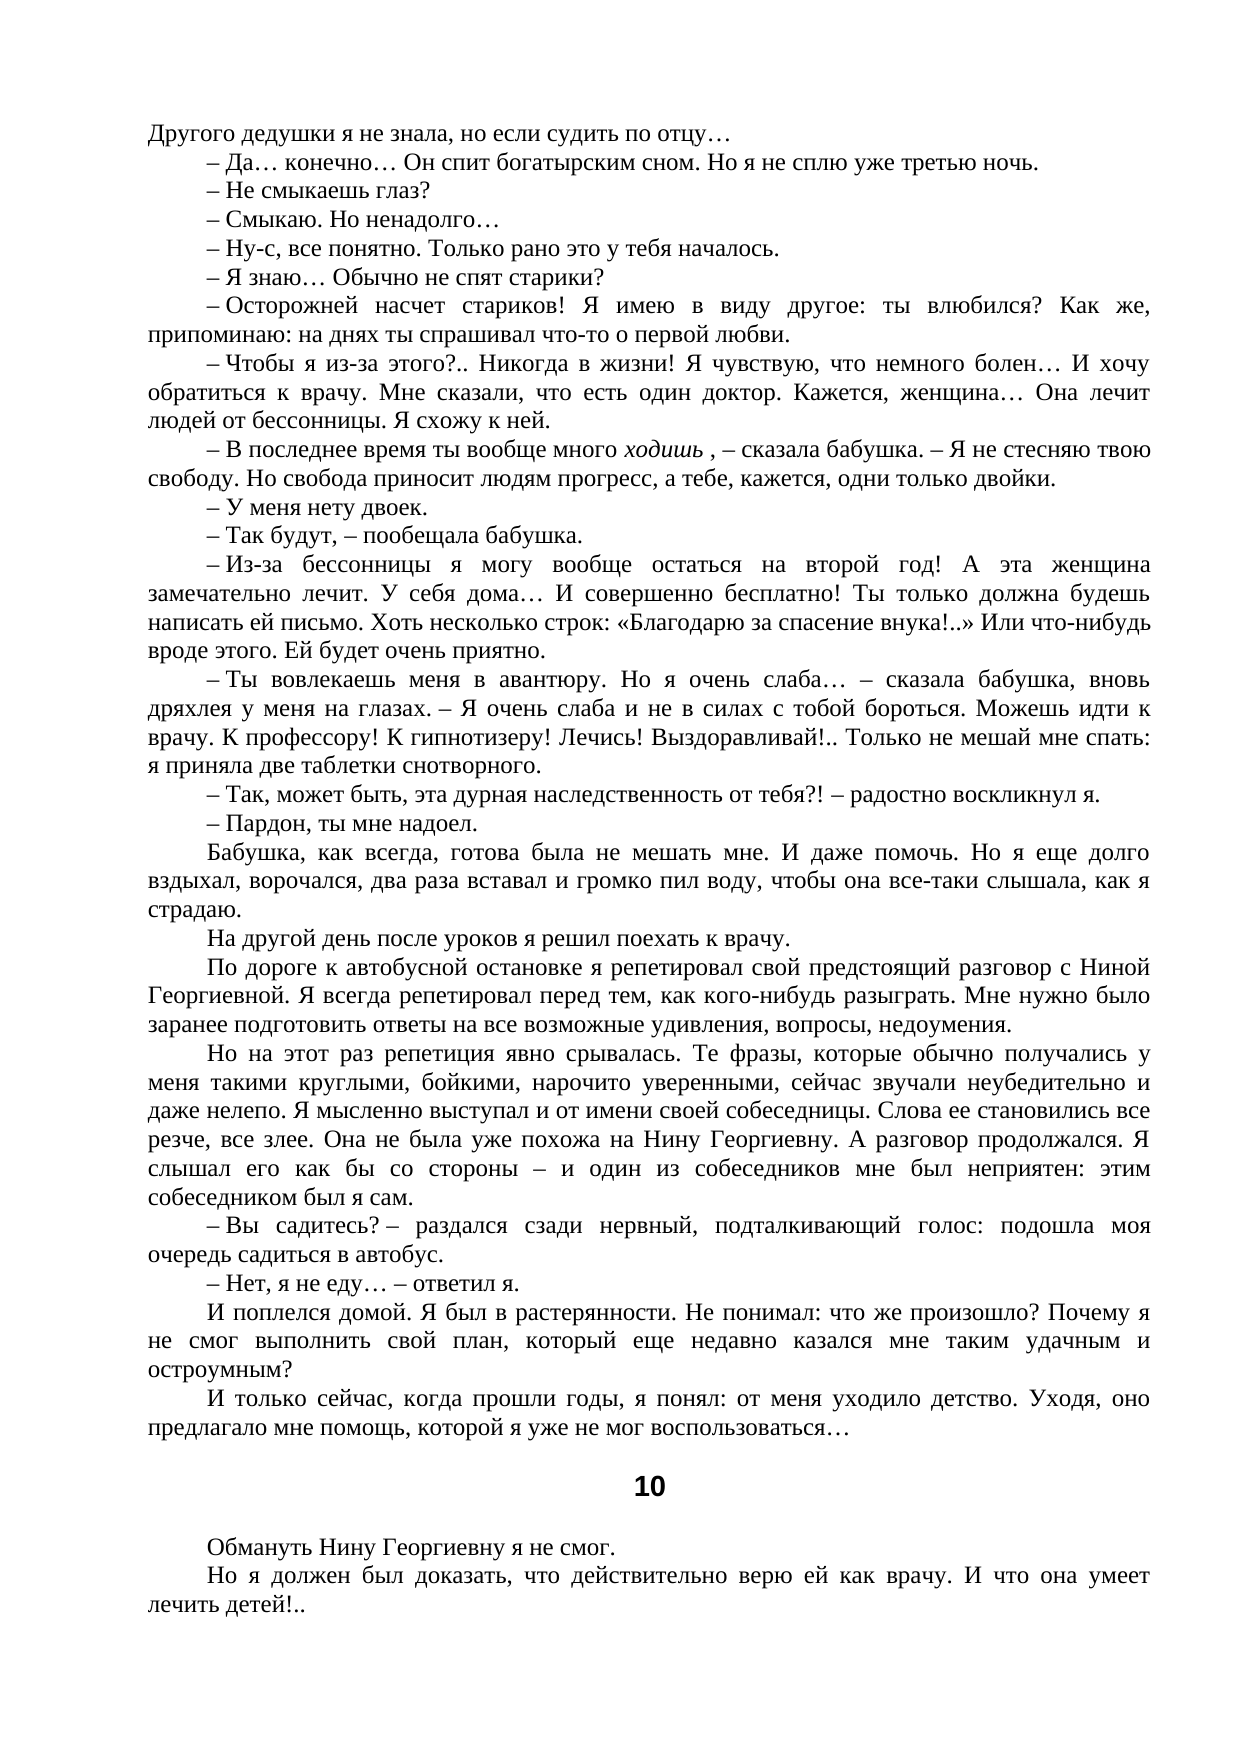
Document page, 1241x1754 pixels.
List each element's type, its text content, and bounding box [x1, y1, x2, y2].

text Но я должен был доказать, что действительно верю ей как врачу. И что она умеет лечить детей!.. [148, 1560, 1152, 1618]
text – Так будут, – пообещала бабушка. [148, 521, 1152, 549]
text – Из-за бессонницы я могу вообще остаться на второй год! А эта женщина замечательно лечит. У себя дома… И совершенно бесплатно! Ты только должна будешь написать ей письмо. Хоть несколько строк: «Благодарю за спасение внука!..» Или что-нибудь вроде этого. Ей будет очень приятно. [148, 549, 1152, 664]
text По дороге к автобусной остановке я репетировал свой предстоящий разговор с Ниной Георгиевной. Я всегда репетировал перед тем, как кого-нибудь разыграть. Мне нужно было заранее подготовить ответы на все возможные удивления, вопросы, недоумения. [148, 952, 1152, 1038]
text – Осторожней насчет стариков! Я имею в виду другое: ты влюбился? Как же, припоминаю: на днях ты спрашивал что-то о первой любви. [148, 291, 1152, 348]
text – У меня нету двоек. [148, 492, 1152, 521]
text – Ты вовлекаешь меня в авантюру. Но я очень слаба… – сказала бабушка, вновь дряхлея у меня на глазах. – Я очень слаба и не в силах с тобой бороться. Можешь идти к врачу. К профессору! К гипнотизеру! Лечись! Выздоравливай!.. Только не мешай мне спать: я приняла две таблетки снотворного. [148, 664, 1152, 779]
text – Ну-с, все понятно. Только рано это у тебя началось. [148, 233, 1152, 262]
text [148, 118, 1152, 147]
text Бабушка, как всегда, готова была не мешать мне. И даже помочь. Но я еще долго вздыхал, ворочался, два раза вставал и громко пил воду, чтобы она все-таки слышала, как я страдаю. [148, 837, 1152, 923]
text – Смыкаю. Но ненадолго… [148, 204, 1152, 233]
text Но на этот раз репетиция явно срывалась. Те фразы, которые обычно получались у меня такими круглыми, бойкими, нарочито уверенными, сейчас звучали неубедительно и даже нелепо. Я мысленно выступал и от имени своей собеседницы. Слова ее становились все резче, все злее. Она не была уже похожа на Нину Георгиевну. А разговор продолжался. Я слышал его как бы со стороны – и один из собеседников мне был неприятен: этим собеседником был я сам. [148, 1038, 1152, 1211]
text Обмануть Нину Георгиевну я не смог. [148, 1532, 1152, 1560]
text – В последнее время ты вообще много ходишь , – сказала бабушка. – Я не стесняю твою свободу. Но свобода приносит людям прогресс, а тебе, кажется, одни только двойки. [148, 434, 1152, 492]
subtitle 10 [148, 1469, 1152, 1503]
text – Чтобы я из-за этого?.. Никогда в жизни! Я чувствую, что немного болен… И хочу обратиться к врачу. Мне сказали, что есть один доктор. Кажется, женщина… Она лечит людей от бессонницы. Я схожу к ней. [148, 348, 1152, 434]
text – Нет, я не еду… – ответил я. [148, 1268, 1152, 1297]
text На другой день после уроков я решил поехать к врачу. [148, 923, 1152, 952]
text – Да… конечно… Он спит богатырским сном. Но я не сплю уже третью ночь. [148, 147, 1152, 176]
text – Я знаю… Обычно не спят старики? [148, 262, 1152, 291]
text И только сейчас, когда прошли годы, я понял: от меня уходило детство. Уходя, оно предлагало мне помощь, которой я уже не мог воспользоваться… [148, 1383, 1152, 1441]
text И поплелся домой. Я был в растерянности. Не понимал: что же произошло? Почему я не смог выполнить свой план, который еще недавно казался мне таким удачным и остроумным? [148, 1297, 1152, 1383]
text – Не смыкаешь глаз? [148, 176, 1152, 204]
text – Пардон, ты мне надоел. [148, 808, 1152, 837]
text – Так, может быть, эта дурная наследственность от тебя?! – радостно воскликнул я. [148, 779, 1152, 808]
text – Вы садитесь? – раздался сзади нервный, подталкивающий голос: подошла моя очередь садиться в автобус. [148, 1211, 1152, 1268]
